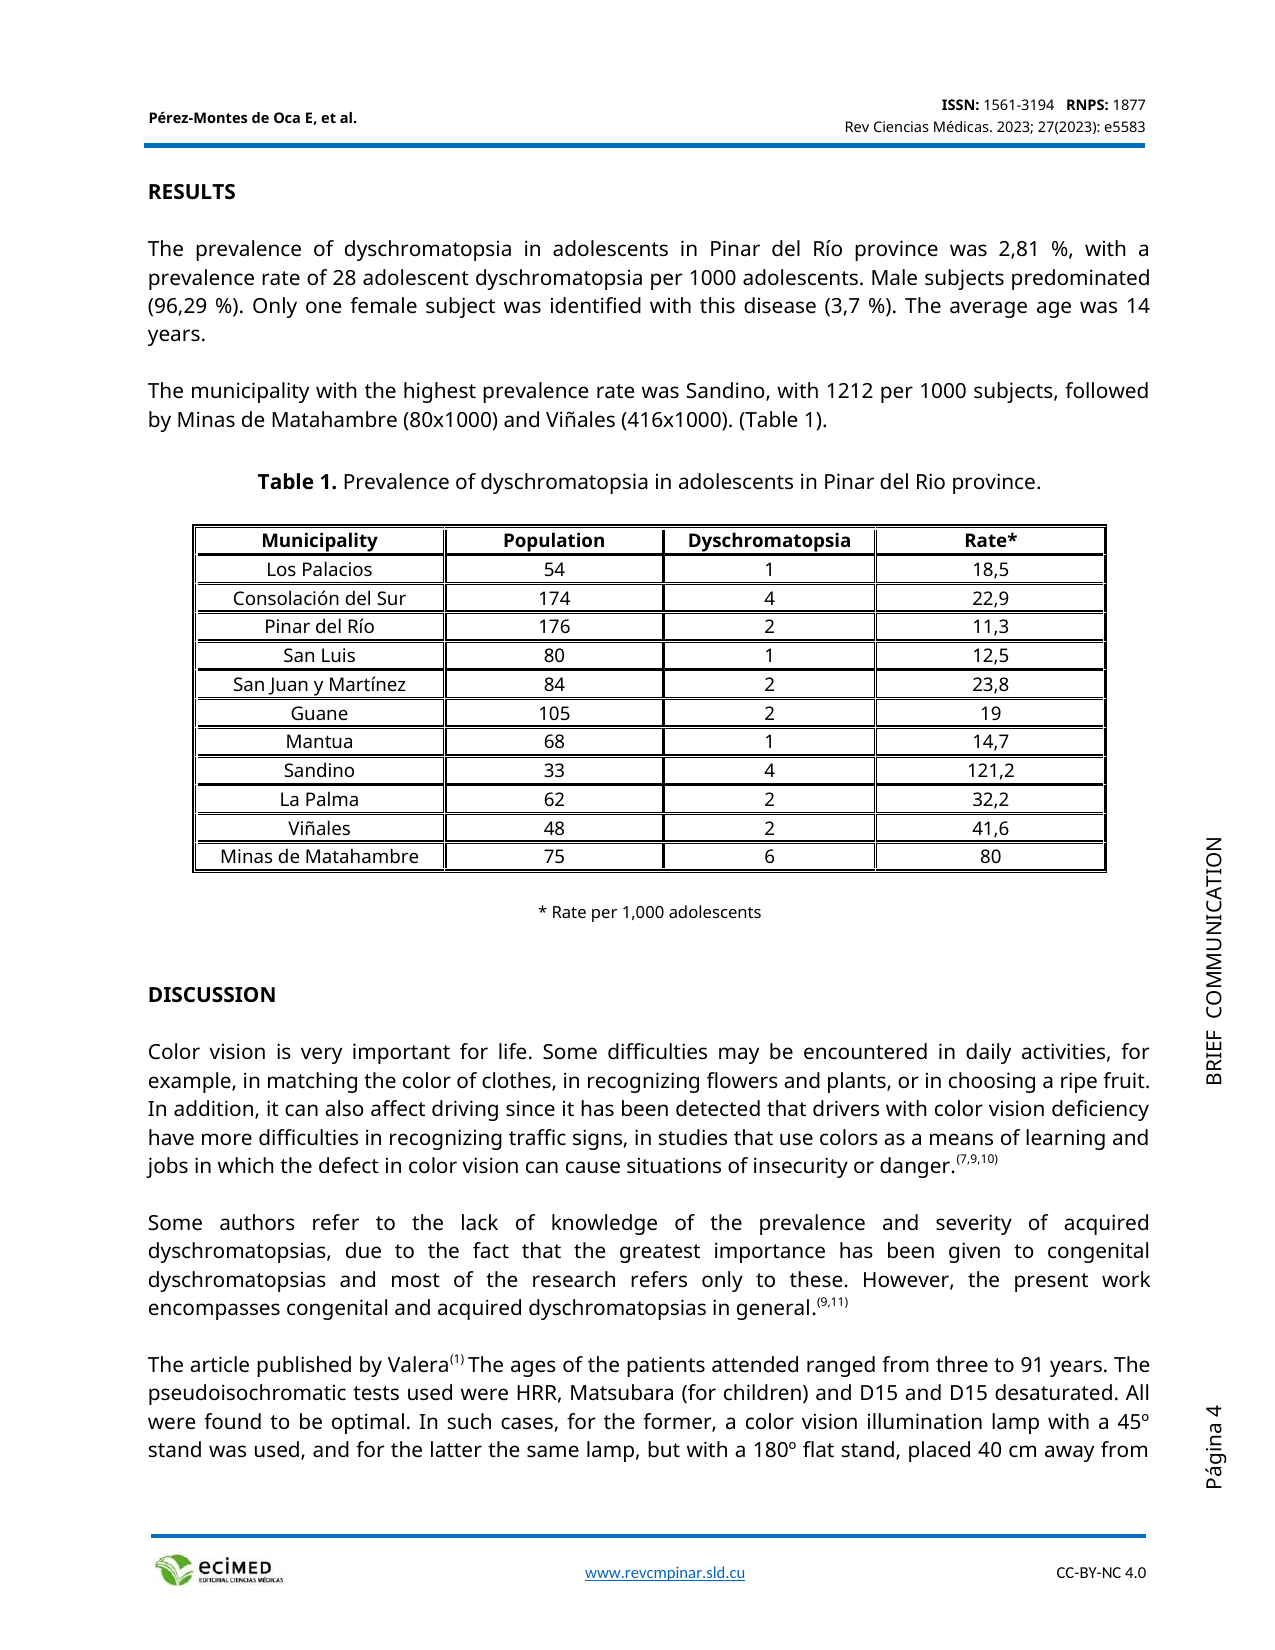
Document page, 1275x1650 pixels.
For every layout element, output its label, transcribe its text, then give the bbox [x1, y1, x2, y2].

text DISCUSSION [148, 980, 1152, 1009]
table_cell 18,5 [877, 553, 1106, 582]
table_cell 105 [447, 700, 662, 725]
table_cell 33 [447, 758, 662, 783]
table_cell 174 [447, 585, 662, 610]
table_cell Minas de Matahambre [196, 840, 445, 869]
text The prevalence of dyschromatopsia in adolescents in Pinar del Río province was 2,81 %, with a prevalence rate of 28 adolescent dyschromatopsia per 1000 adolescents. Male subjects predominated (96,29 %). Only one female subject was identified with this disease (3,7 %). The average age was 14 years. [148, 234, 1152, 348]
table_cell 6 [663, 844, 876, 869]
table_cell San Luis [196, 639, 443, 668]
table_cell 14,7 [877, 725, 1105, 754]
table_cell Guane [194, 697, 445, 725]
table_cell 176 [447, 614, 662, 639]
table_cell 84 [447, 671, 662, 697]
table_cell Sandino [196, 754, 443, 783]
table_cell 80 [876, 840, 1105, 869]
text Some authors refer to the lack of knowledge of the prevalence and severity of acquired dyschromatopsias, due to the fact that the greatest importance has been given to congenital dyschromatopsias and most of the research refers only to these. However, the present work encompasses congenital and acquired dyschromatopsias in general.(9,11) [148, 1208, 1152, 1322]
table_cell 4 [665, 758, 874, 783]
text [148, 1350, 1152, 1464]
table_cell 12,5 [877, 639, 1105, 668]
text The municipality with the highest prevalence rate was Sandino, with 1212 per 1000 subjects, followed by Minas de Matahambre (80x1000) and Viñales (416x1000). (Table 1). [148, 376, 1152, 433]
table_cell 54 [447, 556, 662, 582]
table_cell 2 [665, 700, 874, 725]
table_cell 1 [665, 643, 874, 668]
table_cell Pinar del Río [196, 610, 443, 639]
table_cell 11,3 [877, 610, 1105, 639]
table_cell Los Palacios [194, 553, 443, 582]
table_cell 2 [665, 786, 874, 812]
table_cell 2 [665, 815, 874, 840]
table_cell 4 [665, 585, 874, 610]
table_cell 1 [665, 556, 874, 582]
table_cell 1 [665, 729, 874, 754]
text * Rate per 1,000 adolescents [148, 901, 1152, 923]
text Color vision is very important for life. Some difficulties may be encountered in daily activities, for example, in matching the color of clothes, in recognizing flowers and plants, or in choosing a ripe fruit. In addition, it can also affect driving since it has been detected that drivers with color vision deficiency have more difficulties in recognizing traffic signs, in studies that use colors as a means of learning and jobs in which the defect in color vision can cause situations of insecurity or danger.(7,9,10) [148, 1037, 1152, 1179]
picture [152, 1544, 290, 1586]
table_header Dyschromatopsia [663, 528, 876, 553]
table_cell 68 [447, 729, 662, 754]
table_cell Mantua [196, 725, 443, 754]
table_cell 19 [876, 697, 1106, 725]
table_cell 2 [665, 614, 874, 639]
table_cell 2 [665, 671, 874, 697]
table_header Municipality [196, 526, 445, 553]
table_cell 121,2 [877, 754, 1105, 783]
table_cell 32,2 [877, 783, 1106, 812]
table_cell 41,6 [876, 812, 1106, 840]
table_cell Consolación del Sur [194, 582, 445, 610]
table_cell 23,8 [877, 668, 1106, 697]
table_cell San Juan y Martínez [194, 668, 443, 697]
table_cell 75 [445, 844, 663, 869]
table_cell Viñales [194, 812, 445, 840]
table_header Rate* [876, 528, 1104, 553]
text Table 1. Prevalence of dyschromatopsia in adolescents in Pinar del Rio province. [148, 467, 1152, 496]
table_cell 80 [447, 643, 662, 668]
table_header Population [445, 528, 663, 553]
table_cell 22,9 [876, 582, 1106, 610]
table_cell 62 [447, 786, 662, 812]
text RESULTS [148, 177, 1152, 206]
table_cell La Palma [194, 783, 443, 812]
table_cell 48 [447, 815, 662, 840]
